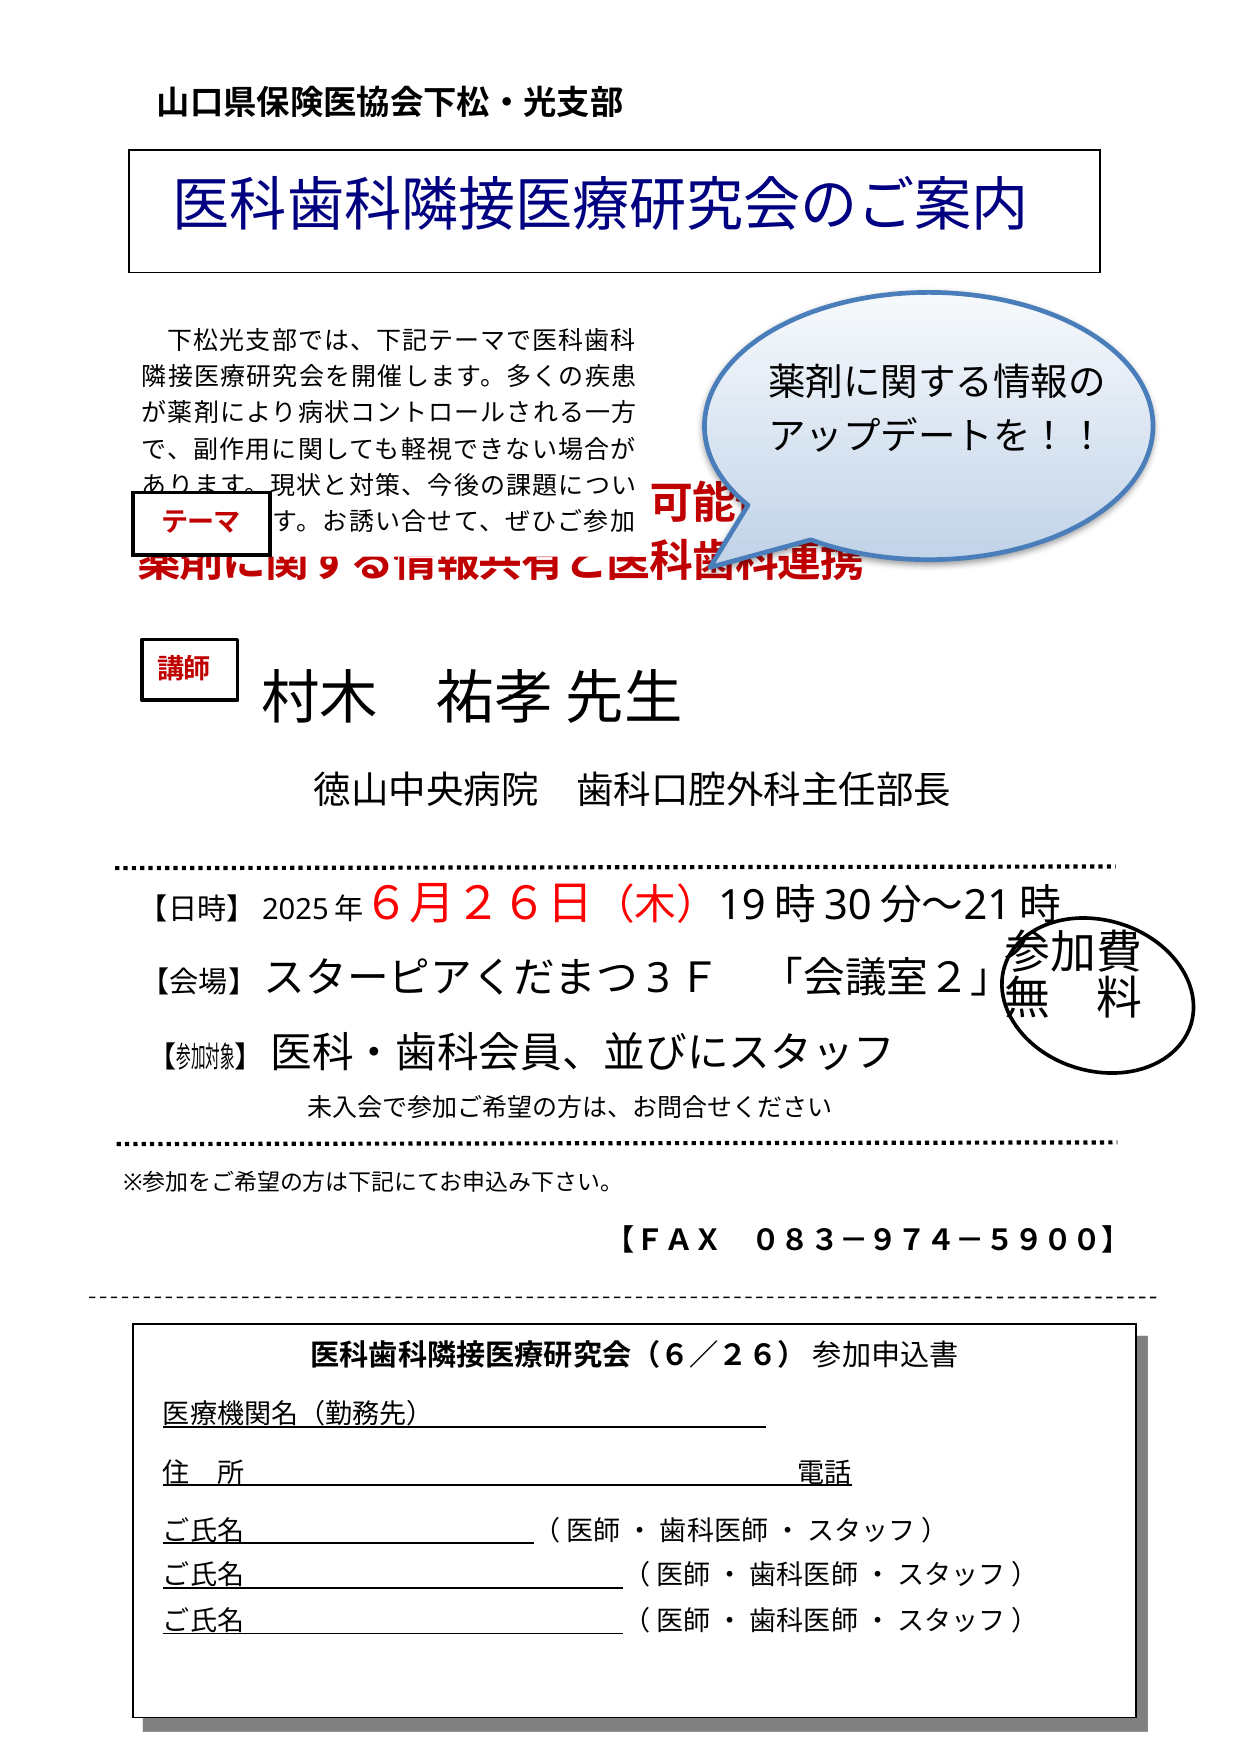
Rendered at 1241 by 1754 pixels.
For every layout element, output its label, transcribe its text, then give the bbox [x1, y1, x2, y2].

text 村木 祐孝 先生 [89, 637, 1152, 750]
text 【ＦＡＸ ０８３－９７４－５９００】 [89, 1200, 1152, 1275]
text 【参加対象】 医科・歯科会員、並びにスタッフ [89, 1012, 1152, 1087]
text ※参加をご希望の方は下記にてお申込み下さい。 [89, 1162, 1152, 1200]
text 【会場】 スターピアくだまつ3Ｆ 「会議室２」 [89, 937, 1017, 1012]
text 【日時】 2025年６月２６日（木）19時30分～21時 [89, 862, 1152, 937]
text 徳山中央病院 歯科口腔外科主任部長 [89, 750, 1093, 825]
text 未入会で参加ご希望の方は、お問合せください [89, 1087, 1152, 1125]
